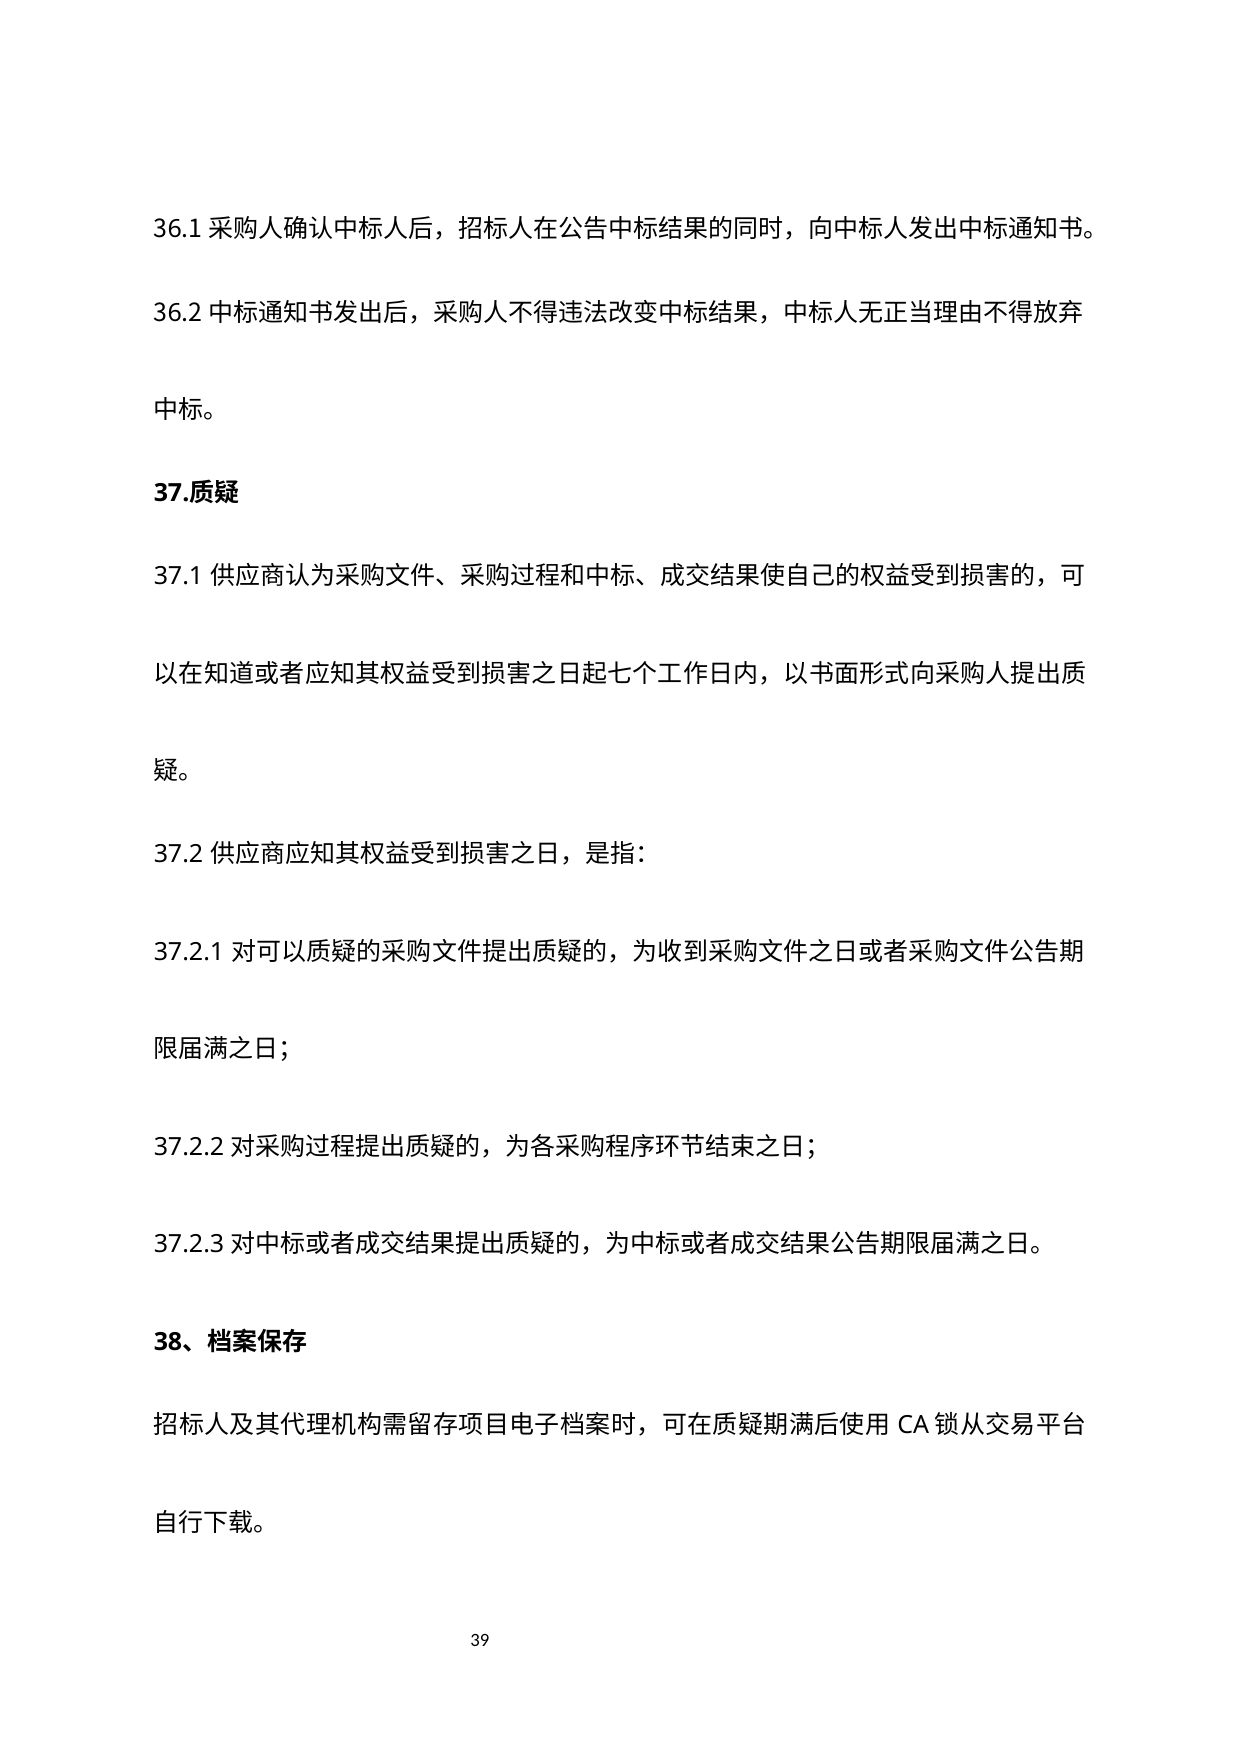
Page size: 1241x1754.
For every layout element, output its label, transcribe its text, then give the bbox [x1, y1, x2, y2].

text 36.1 采购人确认中标人后，招标人在公告中标结果的同时，向中标人发出中标通知书。 [153, 194, 1087, 259]
text 37.质疑 [153, 458, 1087, 523]
text 36.2 中标通知书发出后，采购人不得违法改变中标结果，中标人无正当理由不得放弃中标。 [153, 278, 1087, 440]
text 37.1 供应商认为采购文件、采购过程和中标、成交结果使自己的权益受到损害的，可以在知道或者应知其权益受到损害之日起七个工作日内，以书面形式向采购人提出质疑。 [153, 541, 1087, 801]
text 招标人及其代理机构需留存项目电子档案时，可在质疑期满后使用CA锁从交易平台自行下载。 [153, 1390, 1087, 1553]
text 37.2 供应商应知其权益受到损害之日，是指： 37.2.1 对可以质疑的采购文件提出质疑的，为收到采购文件之日或者采购文件公告期限届满之日； 37.2.2 对采购过程提出质疑的，为各采购程序环节结束之日； 37.2.3 对中标或者成交结果提出质疑的，为中标或者成交结果公告期限届满之日。 38、档案保存 [153, 819, 1087, 1372]
